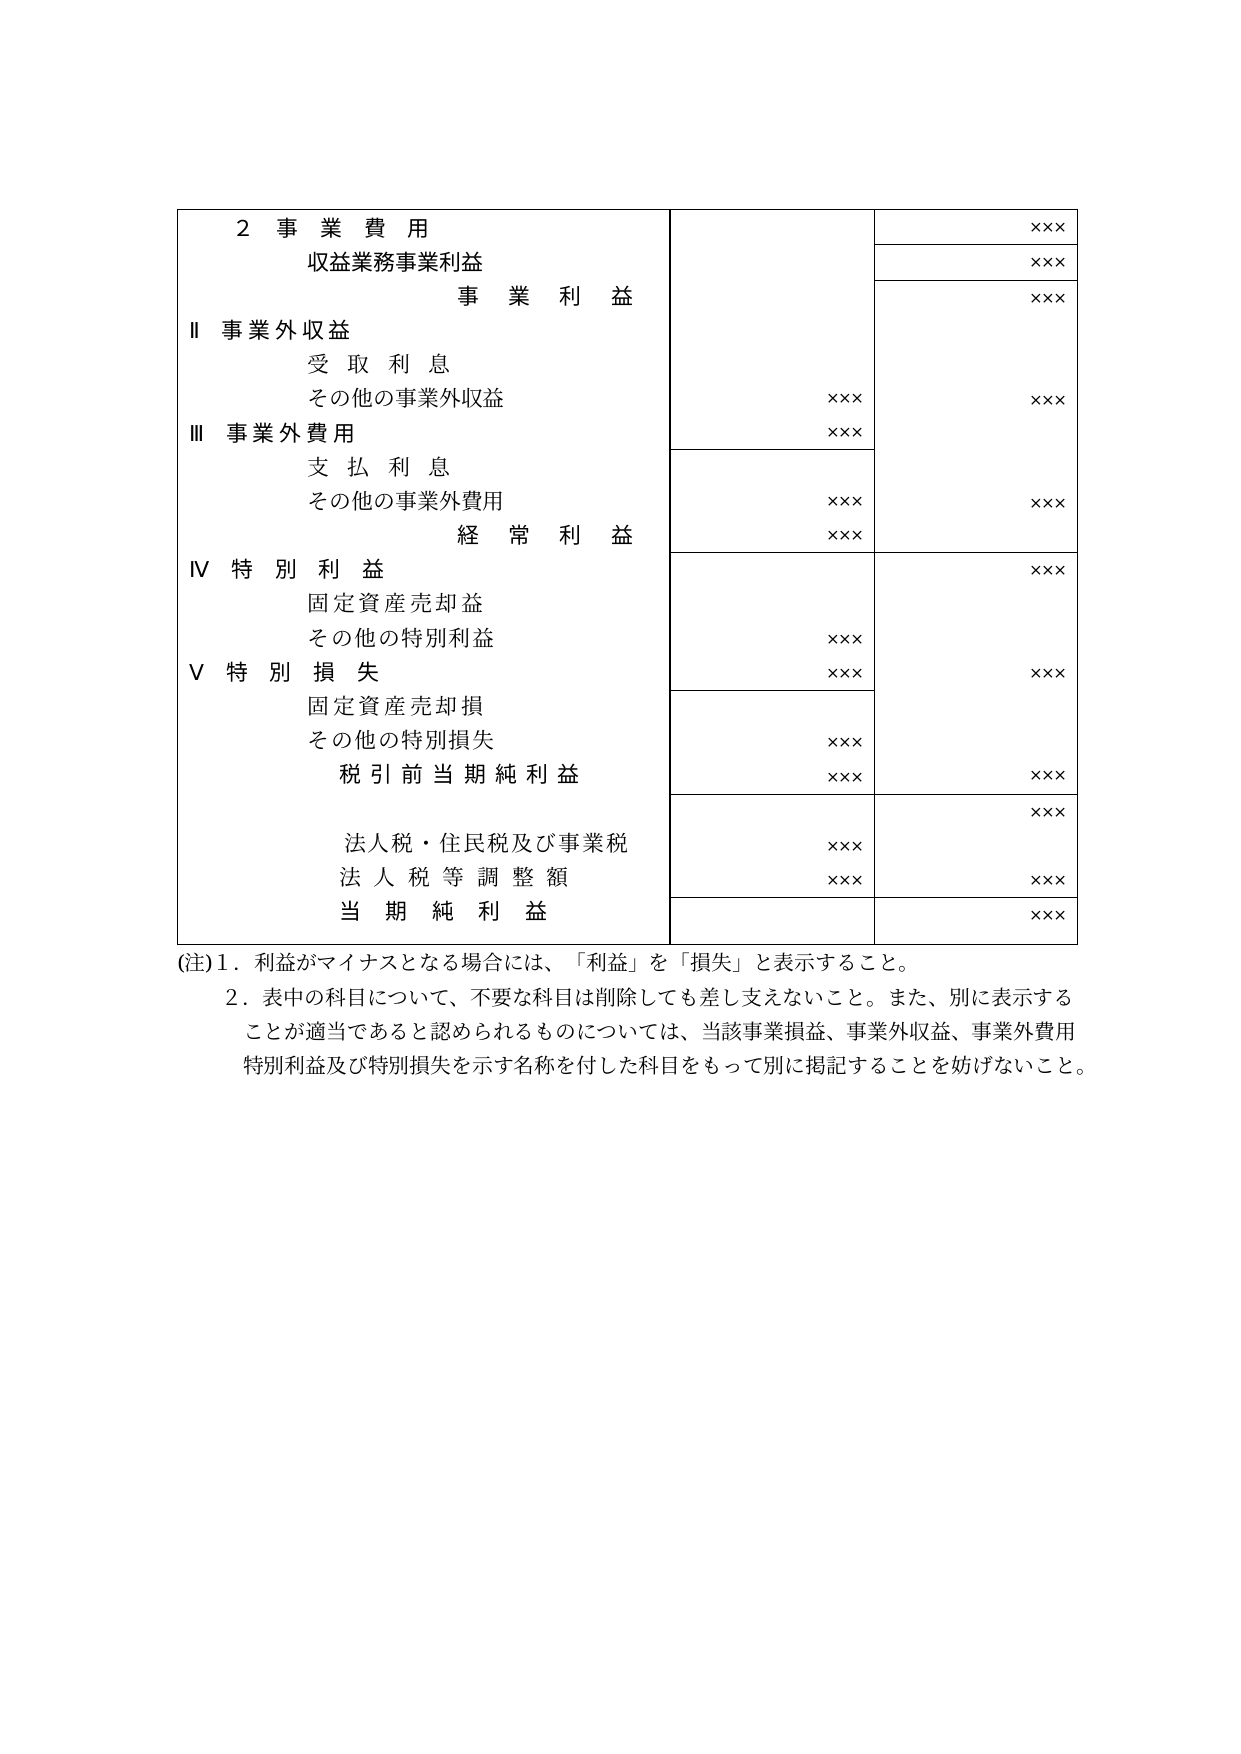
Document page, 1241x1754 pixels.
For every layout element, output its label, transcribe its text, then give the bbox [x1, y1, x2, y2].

table_cell ××× ××× ××× [875, 210, 1077, 244]
table_cell ××× ××× [671, 450, 874, 552]
table_cell ××× ××× ××× [875, 281, 1077, 552]
table_cell ××× [875, 245, 1077, 279]
table_cell ××× ××× ××× [875, 553, 1077, 793]
table_cell ××× ××× [671, 691, 874, 793]
table_cell ××× ××× [671, 795, 874, 897]
table_cell ××× ××× [671, 553, 874, 690]
table_cell ××× ××× [875, 795, 1077, 897]
text (注)１．利益がマイナスとなる場合には、「利益」を「損失」と表示すること。 [177, 945, 1078, 979]
table_cell [671, 898, 874, 944]
text ２．表中の科目について、不要な科目は削除しても差し支えないこと。また、別に表示することが適当であると認められるものについては、当該事業損益、事業外収益、事業外費用、特別利益及び特別損失を示す名称を付した科目をもって別に掲記することを妨げないこと。 [221, 979, 1078, 1082]
table_cell ××× [875, 898, 1077, 944]
